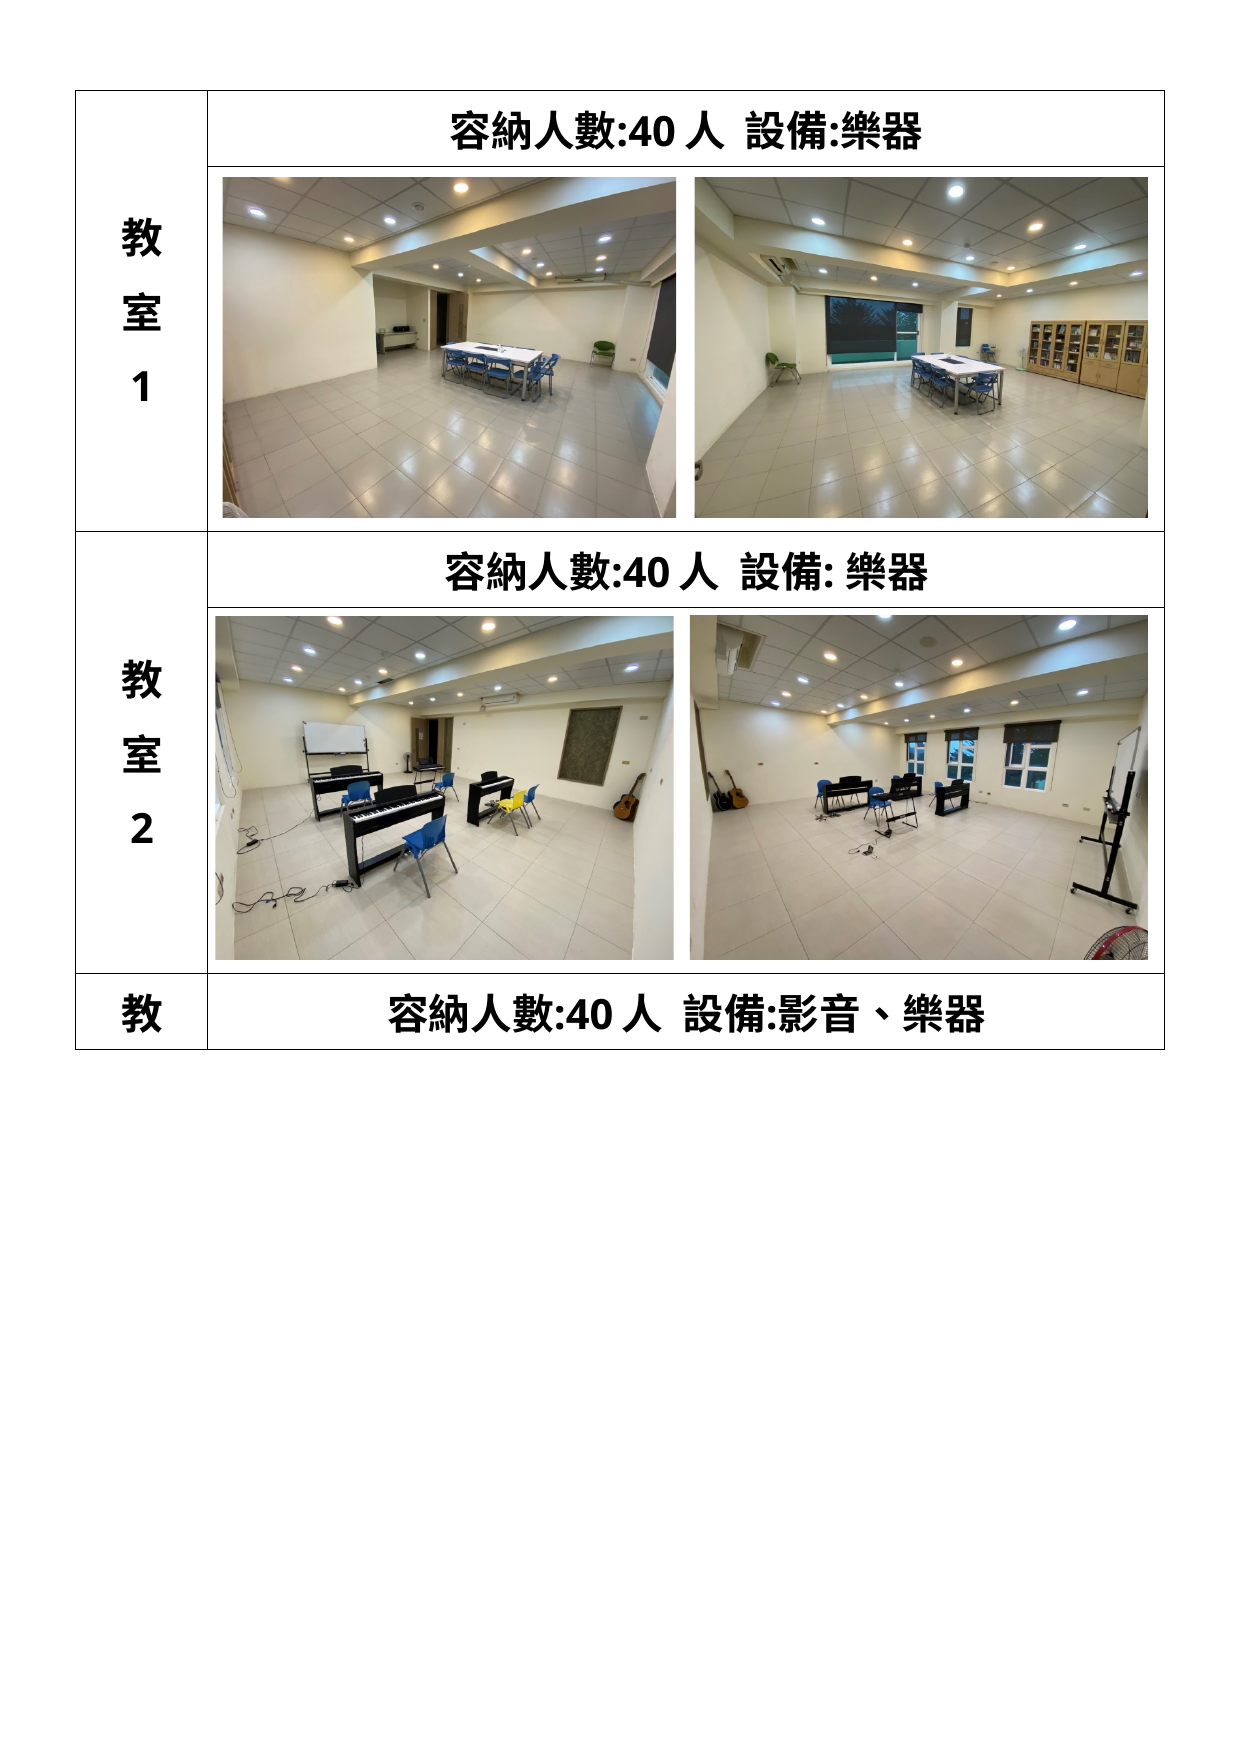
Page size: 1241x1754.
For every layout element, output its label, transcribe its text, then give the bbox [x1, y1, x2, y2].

picture [689, 615, 1148, 960]
table_cell 教 室 2 [76, 532, 207, 973]
table_cell [208, 608, 1164, 973]
picture [694, 177, 1148, 518]
table_cell 教 室 1 [76, 91, 207, 531]
picture [222, 177, 677, 518]
table_cell 容納人數:40人 設備: 樂器 [208, 532, 1164, 607]
picture [215, 616, 674, 960]
table_cell 容納人數:40人 設備:樂器 [208, 91, 1164, 166]
table_cell [208, 167, 1164, 531]
table_cell 教 室 3 [76, 974, 207, 1049]
table_cell 容納人數:40人 設備:影音、樂器 [208, 974, 1164, 1049]
